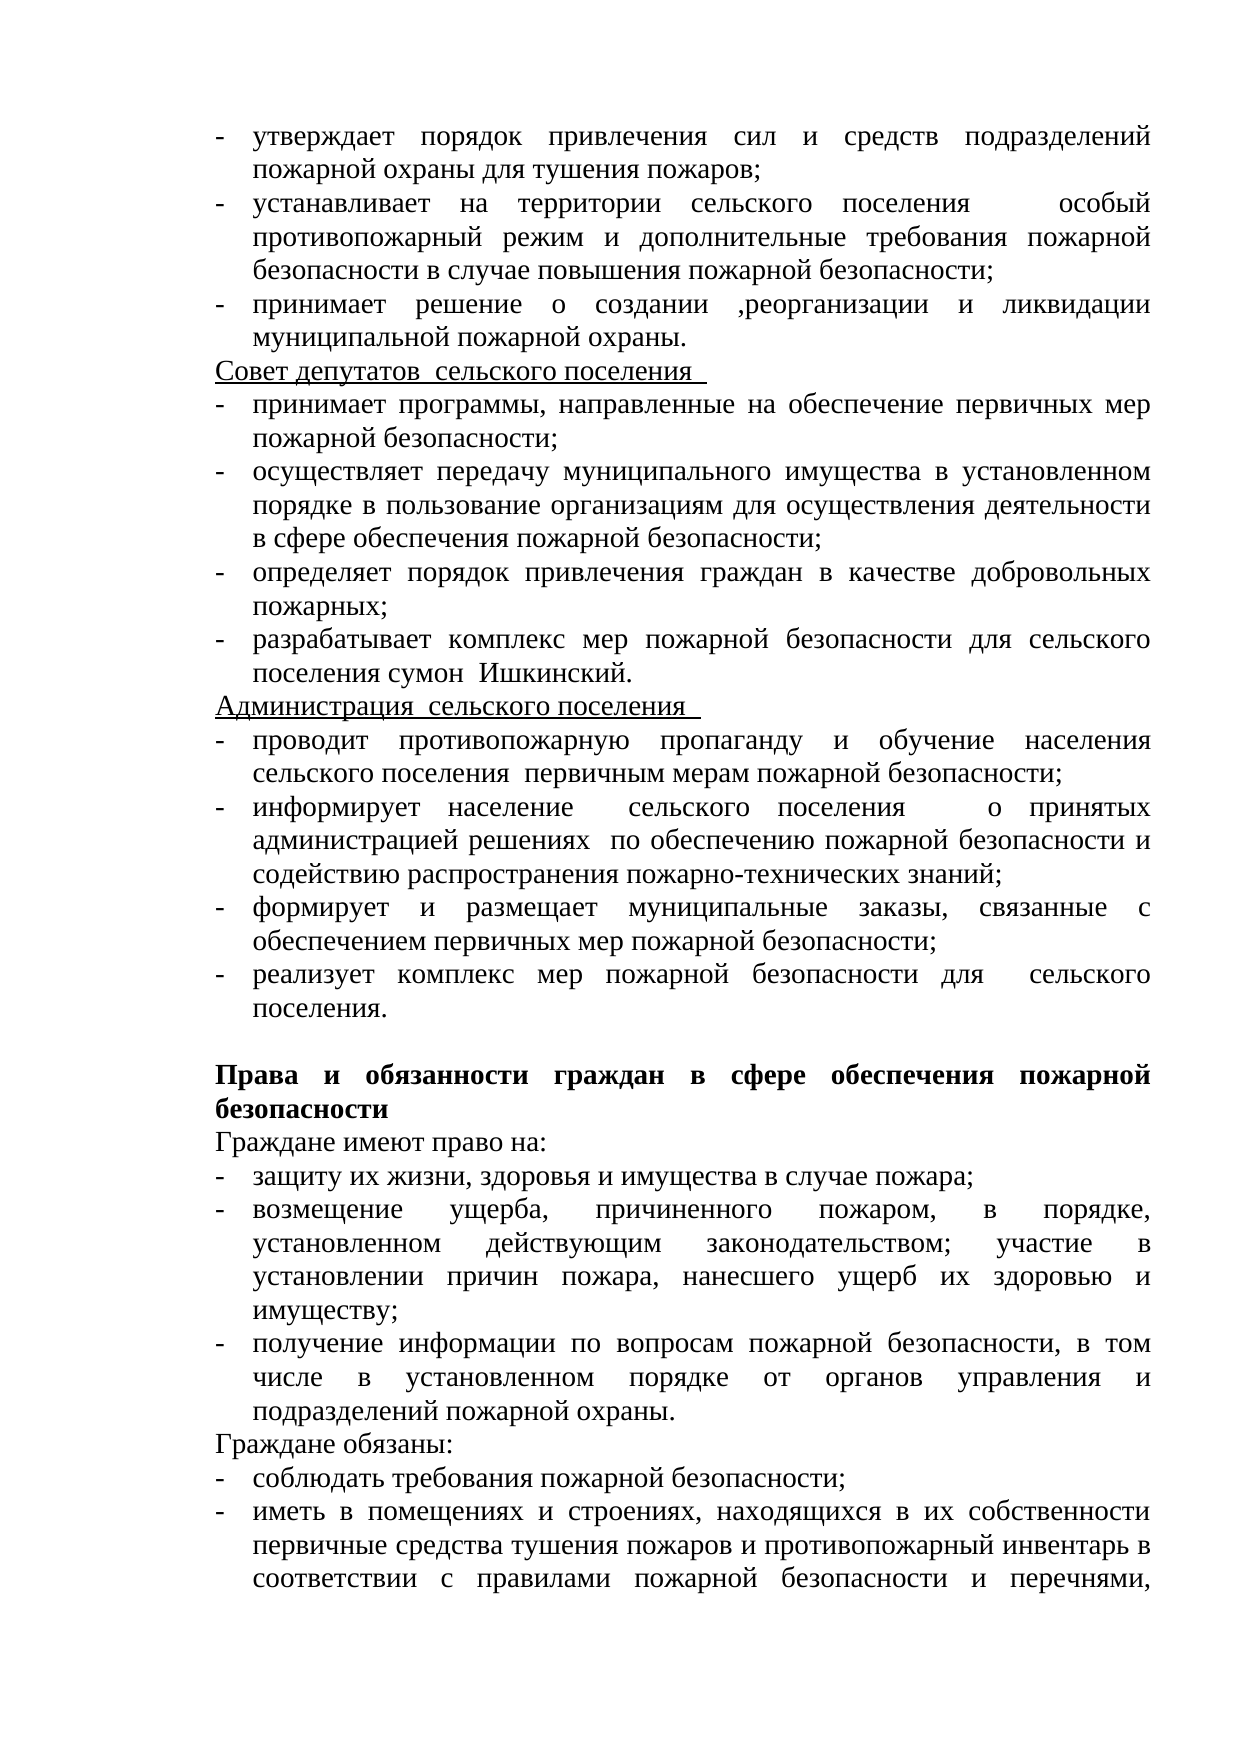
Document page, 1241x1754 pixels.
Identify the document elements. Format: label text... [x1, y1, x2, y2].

list реализует комплекс мер пожарной безопасности для сельского поселения. [215, 957, 1152, 1024]
list формирует и размещает муниципальные заказы, связанные с обеспечением первичных мер пожарной безопасности; [215, 889, 1152, 957]
list разрабатывает комплекс мер пожарной безопасности для сельского поселения сумон Ишкинский. [215, 621, 1152, 688]
list осуществляет передачу муниципального имущества в установленном порядке в пользование организациям для осуществления деятельности в сфере обеспечения пожарной безопасности; [215, 453, 1152, 554]
list информирует население сельского поселения о принятых администрацией решениях по обеспечению пожарной безопасности и содействию распространения пожарно-технических знаний; [215, 789, 1152, 889]
list определяет порядок привлечения граждан в качестве добровольных пожарных; [215, 554, 1152, 621]
list соблюдать требования пожарной безопасности; [215, 1460, 1152, 1493]
text Граждане имеют право на: [215, 1124, 1152, 1158]
list принимает программы, направленные на обеспечение первичных мер пожарной безопасности; [215, 386, 1152, 453]
list проводит противопожарную пропаганду и обучение населения сельского поселения первичным мерам пожарной безопасности; [215, 722, 1152, 789]
text Права и обязанности граждан в сфере обеспечения пожарной безопасности [215, 1057, 1152, 1124]
list получение информации по вопросам пожарной безопасности, в том числе в установленном порядке от органов управления и подразделений пожарной охраны. [215, 1326, 1152, 1426]
list принимает решение о создании ,реорганизации и ликвидации муниципальной пожарной охраны. [215, 286, 1152, 353]
list возмещение ущерба, причиненного пожаром, в порядке, установленном действующим законодательством; участие в установлении причин пожара, нанесшего ущерб их здоровью и имуществу; [215, 1191, 1152, 1326]
text Граждане обязаны: [215, 1426, 1152, 1460]
text Совет депутатов сельского поселения [215, 353, 1152, 386]
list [215, 1493, 1152, 1594]
list утверждает порядок привлечения сил и средств подразделений пожарной охраны для тушения пожаров; [215, 118, 1152, 185]
list защиту их жизни, здоровья и имущества в случае пожара; [215, 1158, 1152, 1191]
text Администрация сельского поселения [215, 688, 1152, 722]
list устанавливает на территории сельского поселения особый противопожарный режим и дополнительные требования пожарной безопасности в случае повышения пожарной безопасности; [215, 185, 1152, 286]
